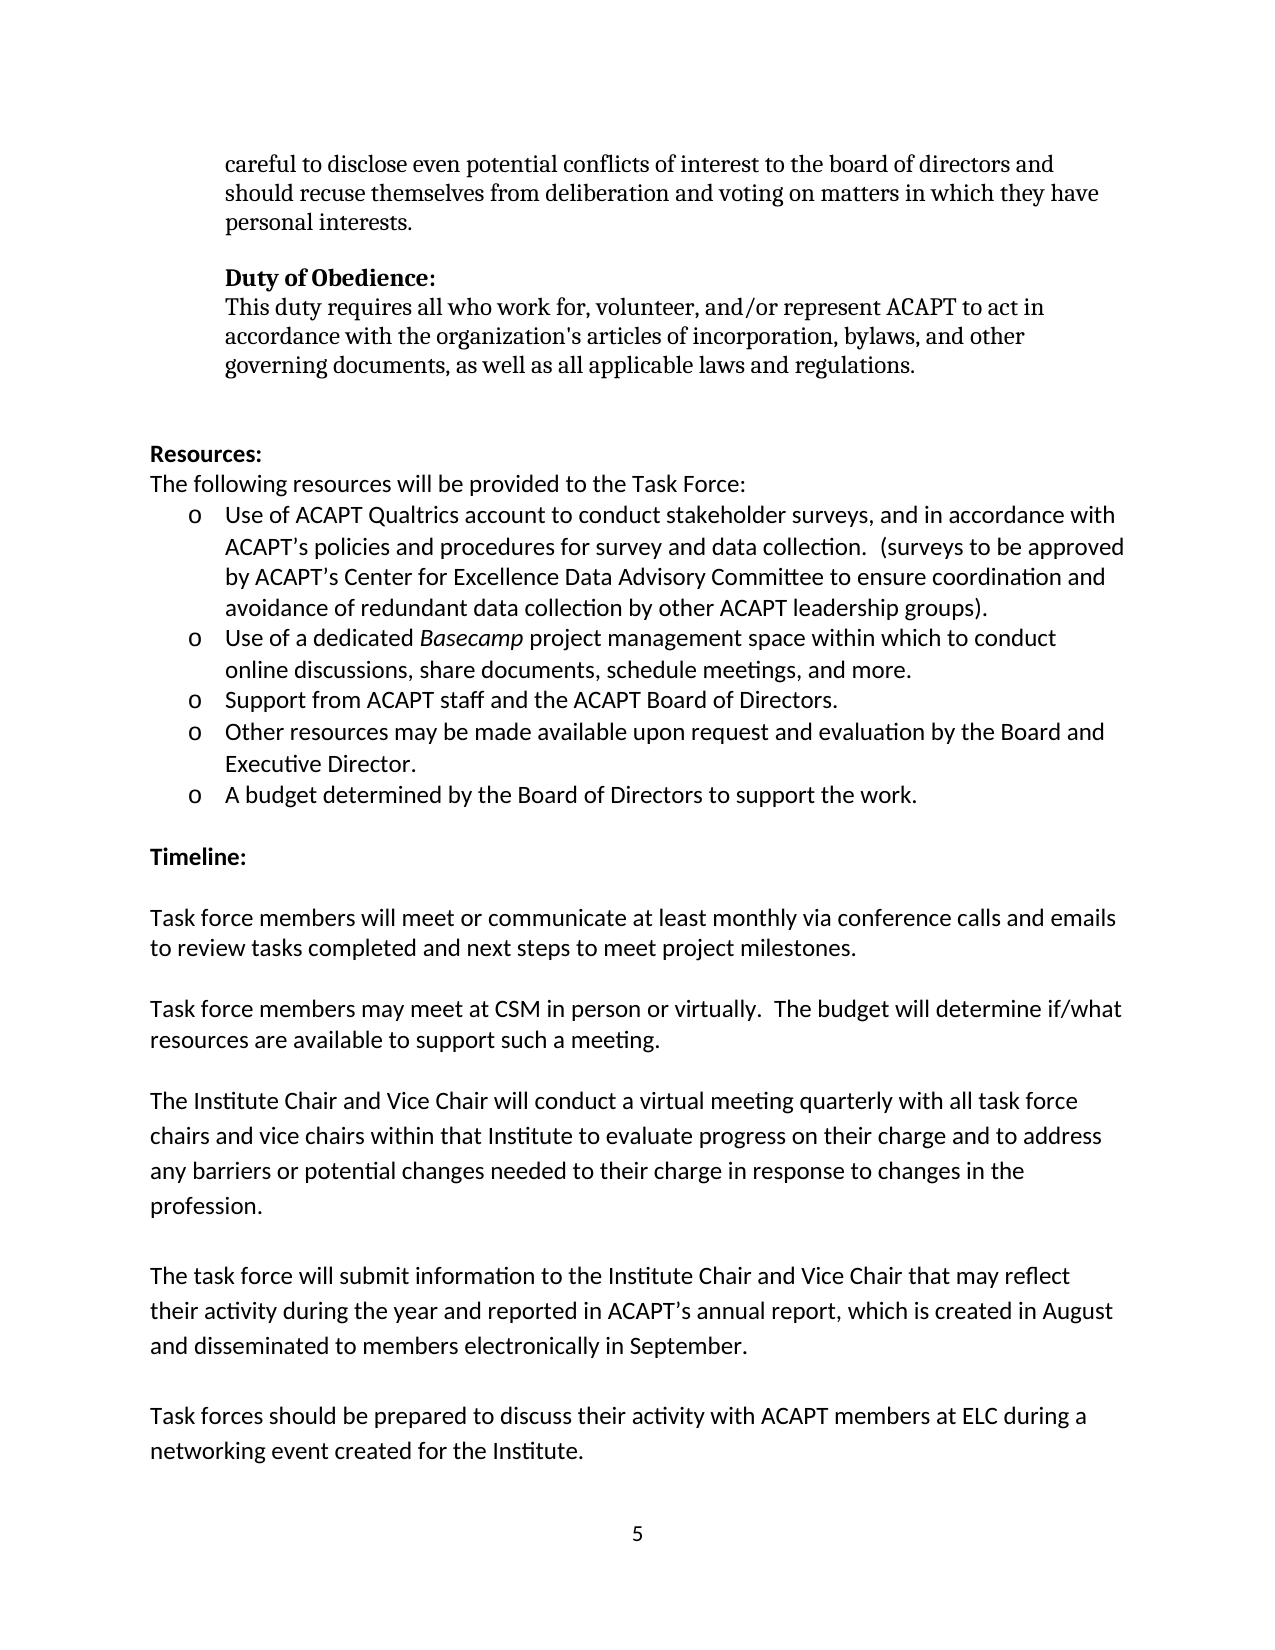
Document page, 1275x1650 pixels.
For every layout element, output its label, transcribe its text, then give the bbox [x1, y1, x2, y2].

text The task force will submit information to the Institute Chair and Vice Chair that may reflect their activity during the year and reported in ACAPT’s annual report, which is created in August and disseminated to members electronically in September. [150, 1260, 1125, 1361]
text Timeline: [150, 811, 1125, 872]
text Resources: [150, 438, 1125, 468]
text Task force members may meet at CSM in person or virtually. The budget will determine if/what resources are available to support such a meeting. [150, 994, 1125, 1055]
list Support from ACAPT staff and the ACAPT Board of Directors. [187, 685, 1125, 716]
list Use of ACAPT Qualtrics account to conduct stakeholder surveys, and in accordance with ACAPT’s policies and procedures for survey and data collection. (surveys to be approved by ACAPT’s Center for Excellence Data Advisory Committee to ensure coordination and avoidance of redundant data collection by other ACAPT leadership groups). [187, 499, 1125, 622]
list A budget determined by the Board of Directors to support the work. [187, 779, 1125, 811]
text Task force members will meet or communicate at least monthly via conference calls and emails to review tasks completed and next steps to meet project milestones. [150, 902, 1125, 963]
text The following resources will be provided to the Task Force: [150, 468, 1125, 499]
text Duty of Obedience: This duty requires all who work for, volunteer, and/or represent ACAPT to act in accordance with the organization's articles of incorporation, bylaws, and other governing documents, as well as all applicable laws and regulations. [225, 264, 1125, 379]
list Other resources may be made available upon request and evaluation by the Board and Executive Director. [187, 716, 1125, 779]
text The Institute Chair and Vice Chair will conduct a virtual meeting quarterly with all task force chairs and vice chairs within that Institute to evaluate progress on their charge and to address any barriers or potential changes needed to their charge in response to changes in the profession. [150, 1085, 1125, 1221]
text Task forces should be prepared to discuss their activity with ACAPT members at ELC during a networking event created for the Institute. [150, 1400, 1125, 1466]
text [225, 150, 1125, 236]
list Use of a dedicated Basecamp project management space within which to conduct online discussions, share documents, schedule meetings, and more. [187, 622, 1125, 685]
